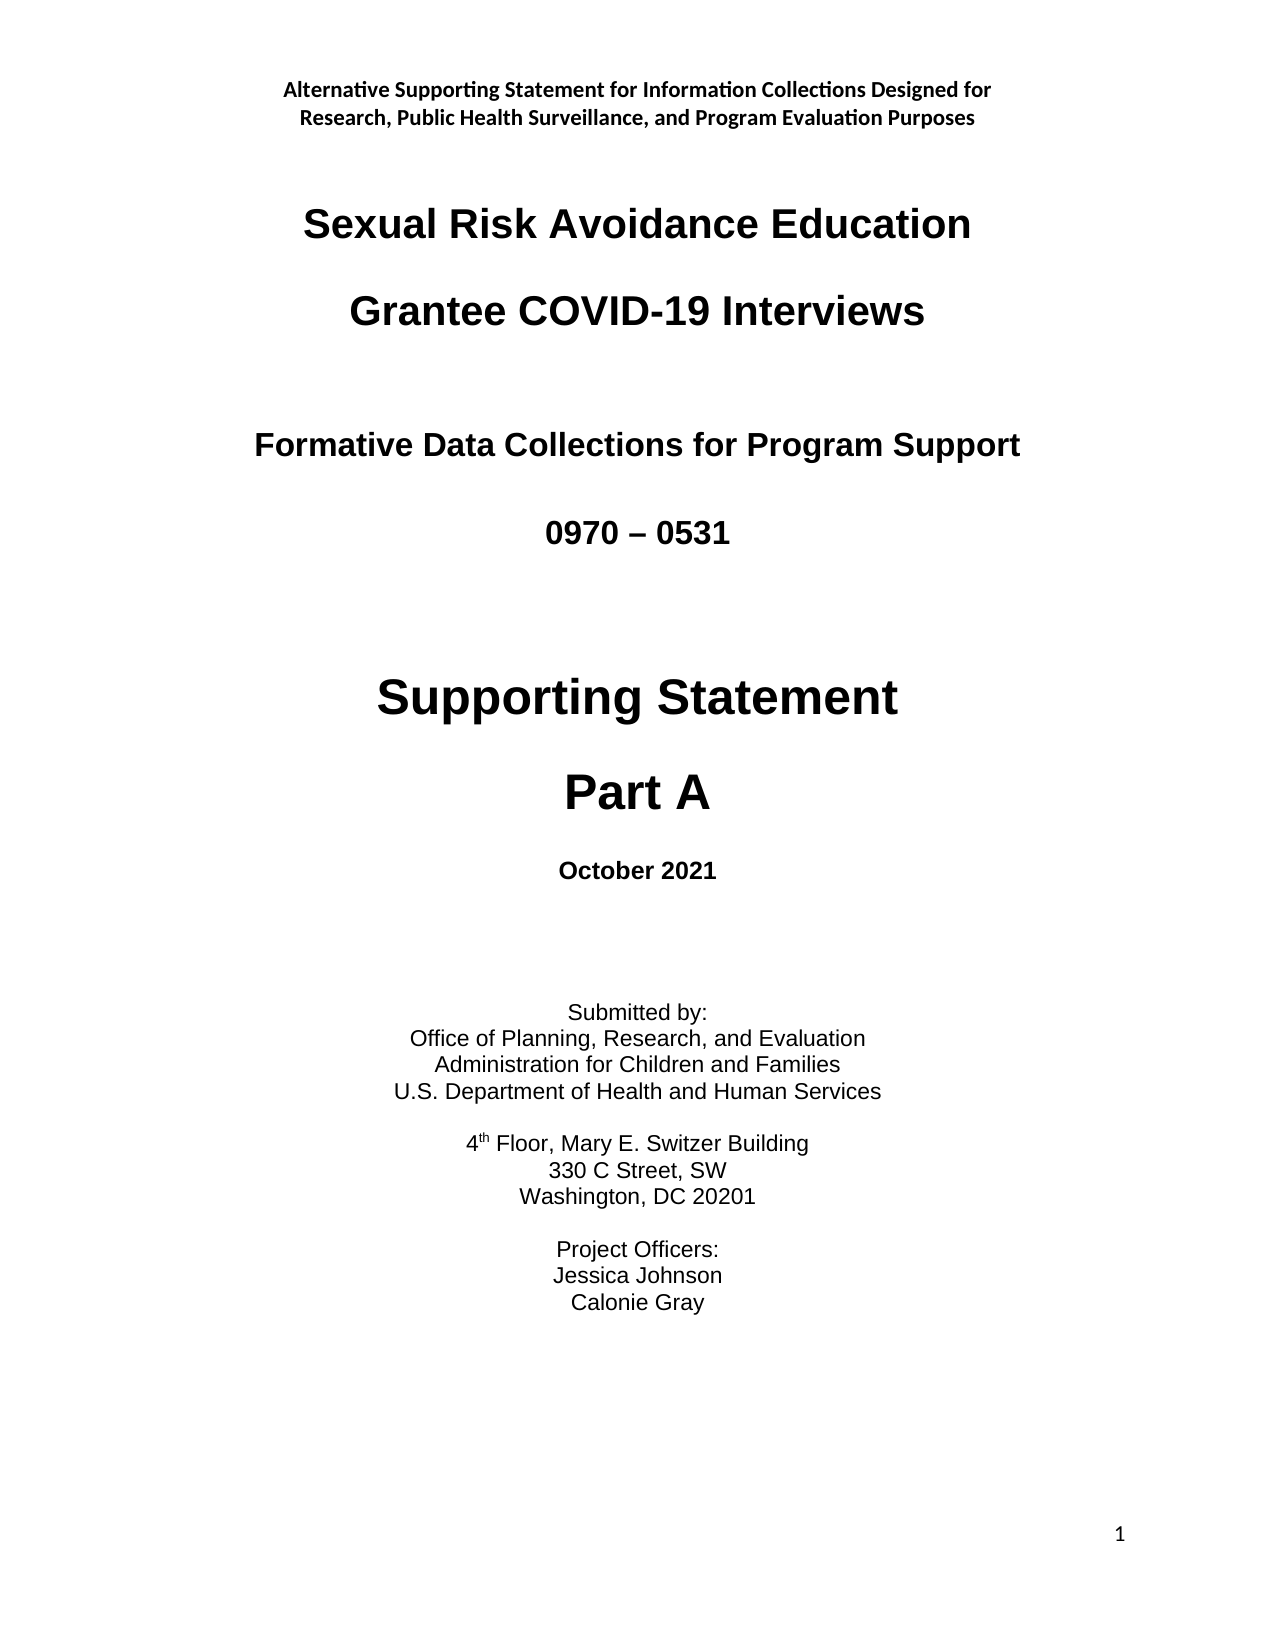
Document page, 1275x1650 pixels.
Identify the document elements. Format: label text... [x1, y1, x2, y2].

text October 2021 [150, 858, 1125, 885]
text Project Officers: [150, 1236, 1125, 1262]
text Office of Planning, Research, and Evaluation [150, 1025, 1125, 1051]
title Formative Data Collections for Program Support [150, 422, 1125, 466]
text Calonie Gray [150, 1288, 1125, 1315]
title Sexual Risk Avoidance Education [150, 203, 1125, 247]
text Part A [150, 763, 1125, 820]
title Grantee COVID-19 Interviews [150, 247, 1125, 334]
title 0970 – 0531 [150, 509, 1125, 553]
text Administration for Children and Families [150, 1051, 1125, 1078]
text Jessica Johnson [150, 1262, 1125, 1288]
text Supporting Statement [150, 668, 1125, 725]
text U.S. Department of Health and Human Services [150, 1078, 1125, 1104]
text 4th Floor, Mary E. Switzer Building [150, 1130, 1125, 1157]
text 330 C Street, SW [150, 1157, 1125, 1183]
text Washington, DC 20201 [150, 1183, 1125, 1209]
text Submitted by: [150, 998, 1125, 1025]
